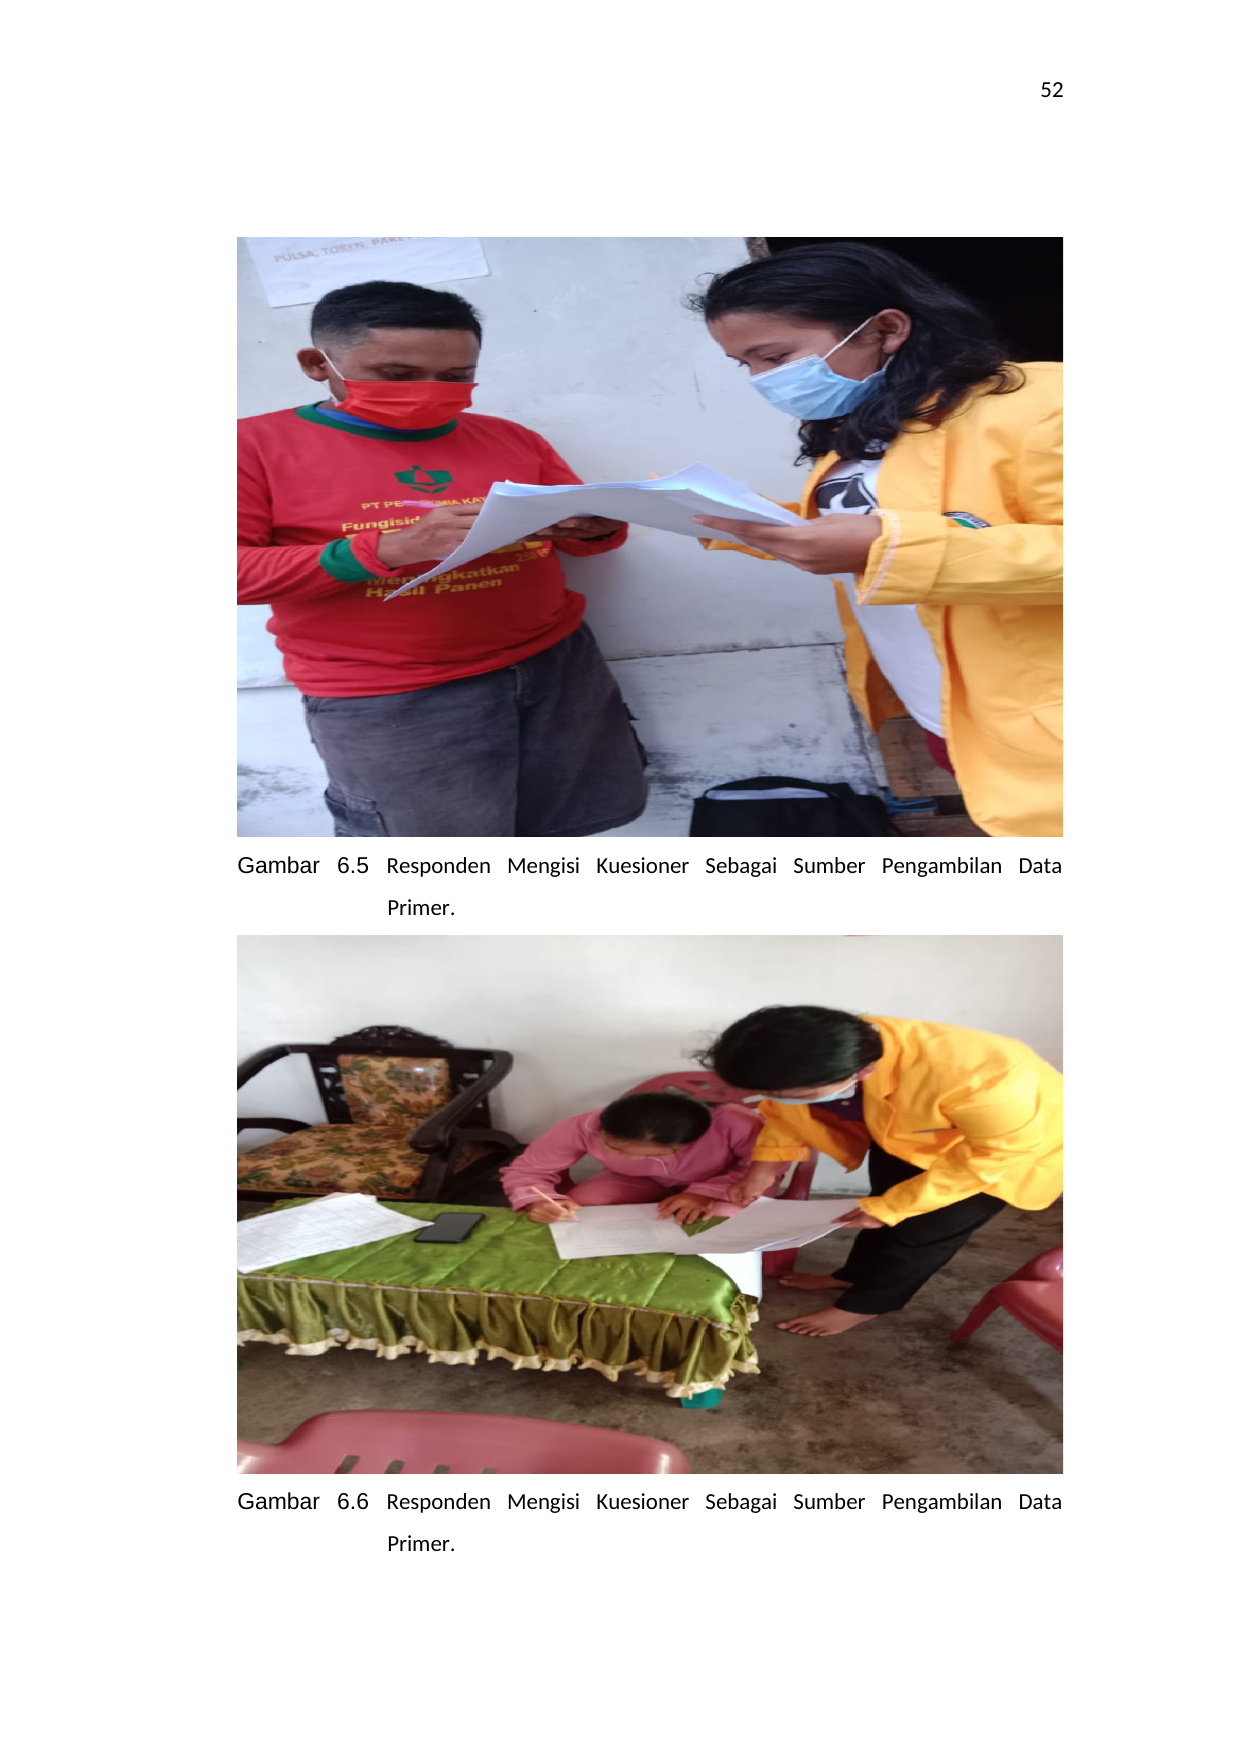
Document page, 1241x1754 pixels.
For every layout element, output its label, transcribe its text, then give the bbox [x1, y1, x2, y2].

text Gambar 6.5 Responden Mengisi Kuesioner Sebagai Sumber Pengambilan Data Primer. [237, 851, 1063, 921]
picture [237, 935, 1064, 1474]
picture [237, 237, 1064, 837]
text Gambar 6.6 Responden Mengisi Kuesioner Sebagai Sumber Pengambilan Data Primer. [237, 1487, 1063, 1557]
